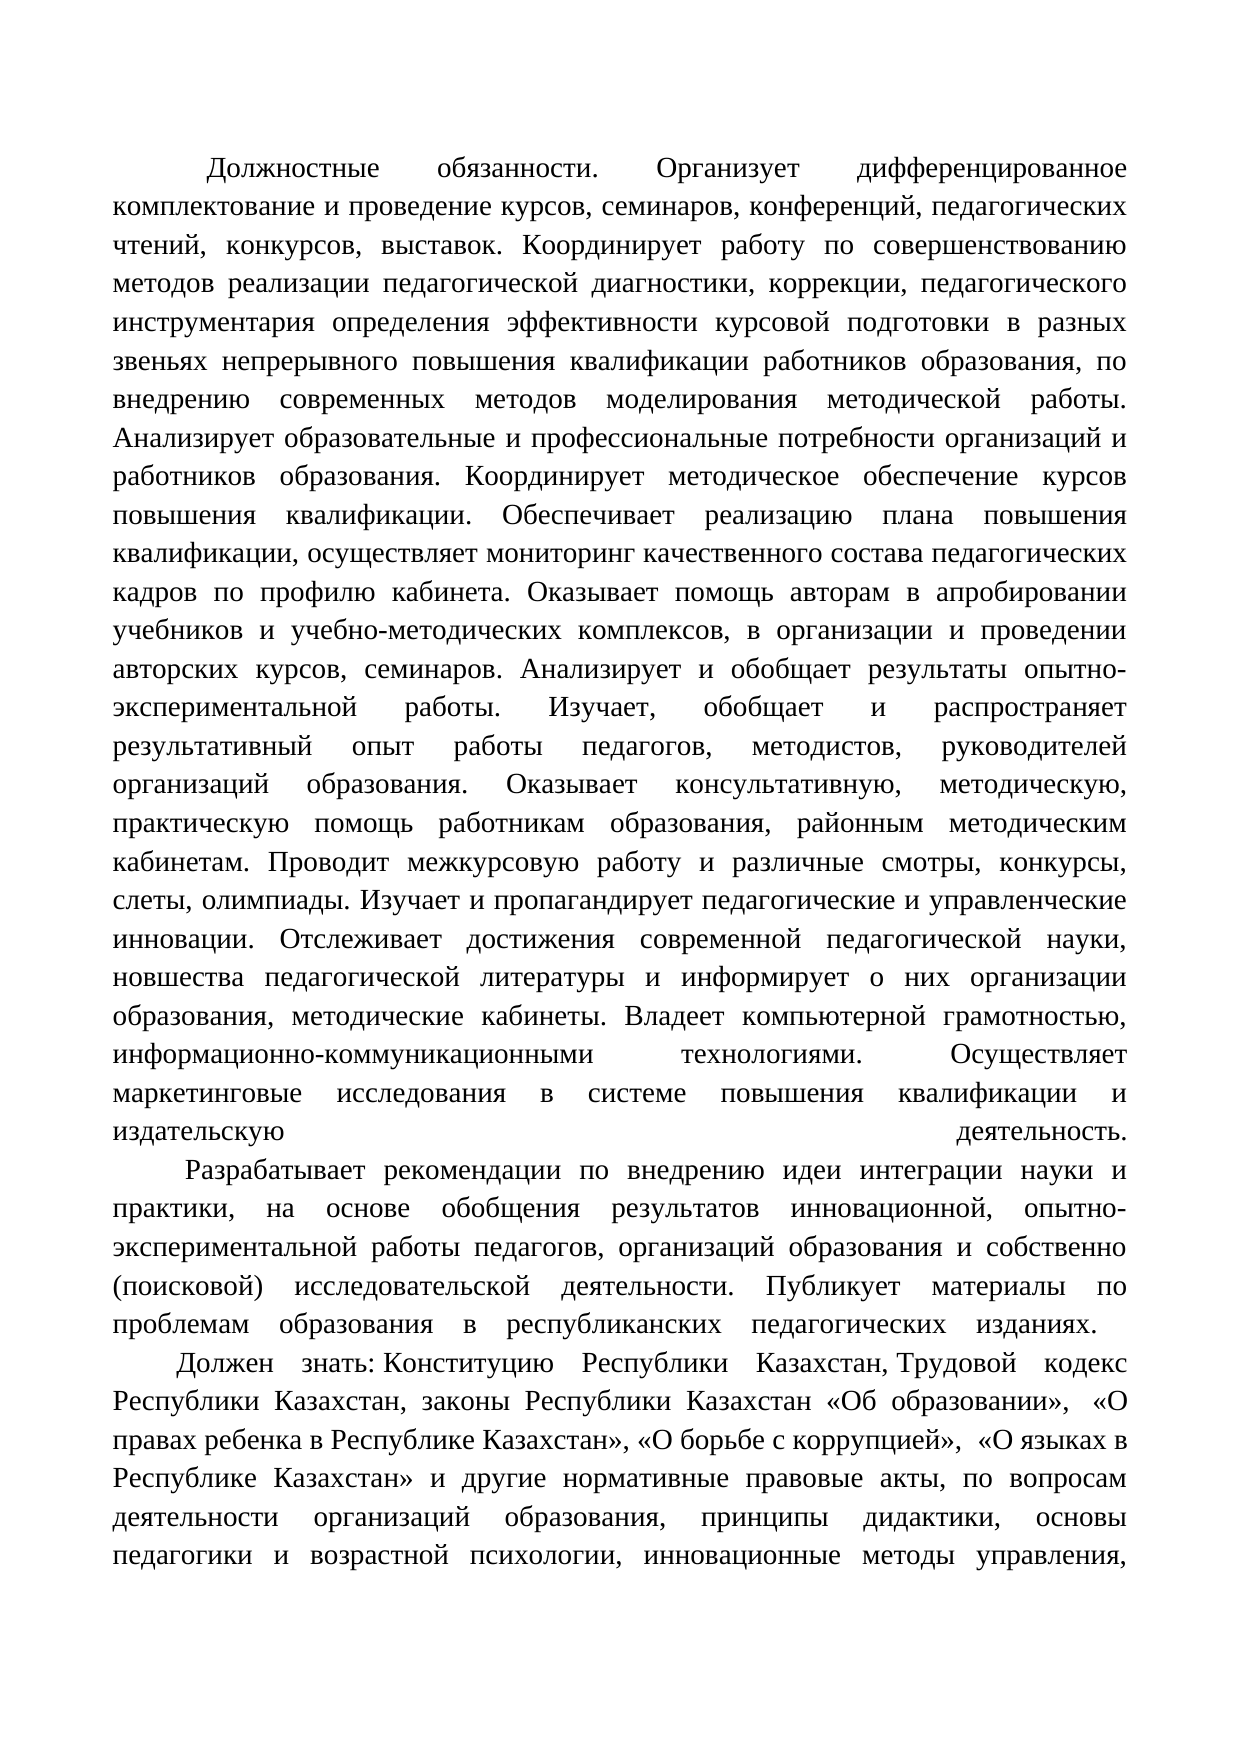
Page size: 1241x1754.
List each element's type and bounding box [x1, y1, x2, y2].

text [112, 150, 1128, 1571]
